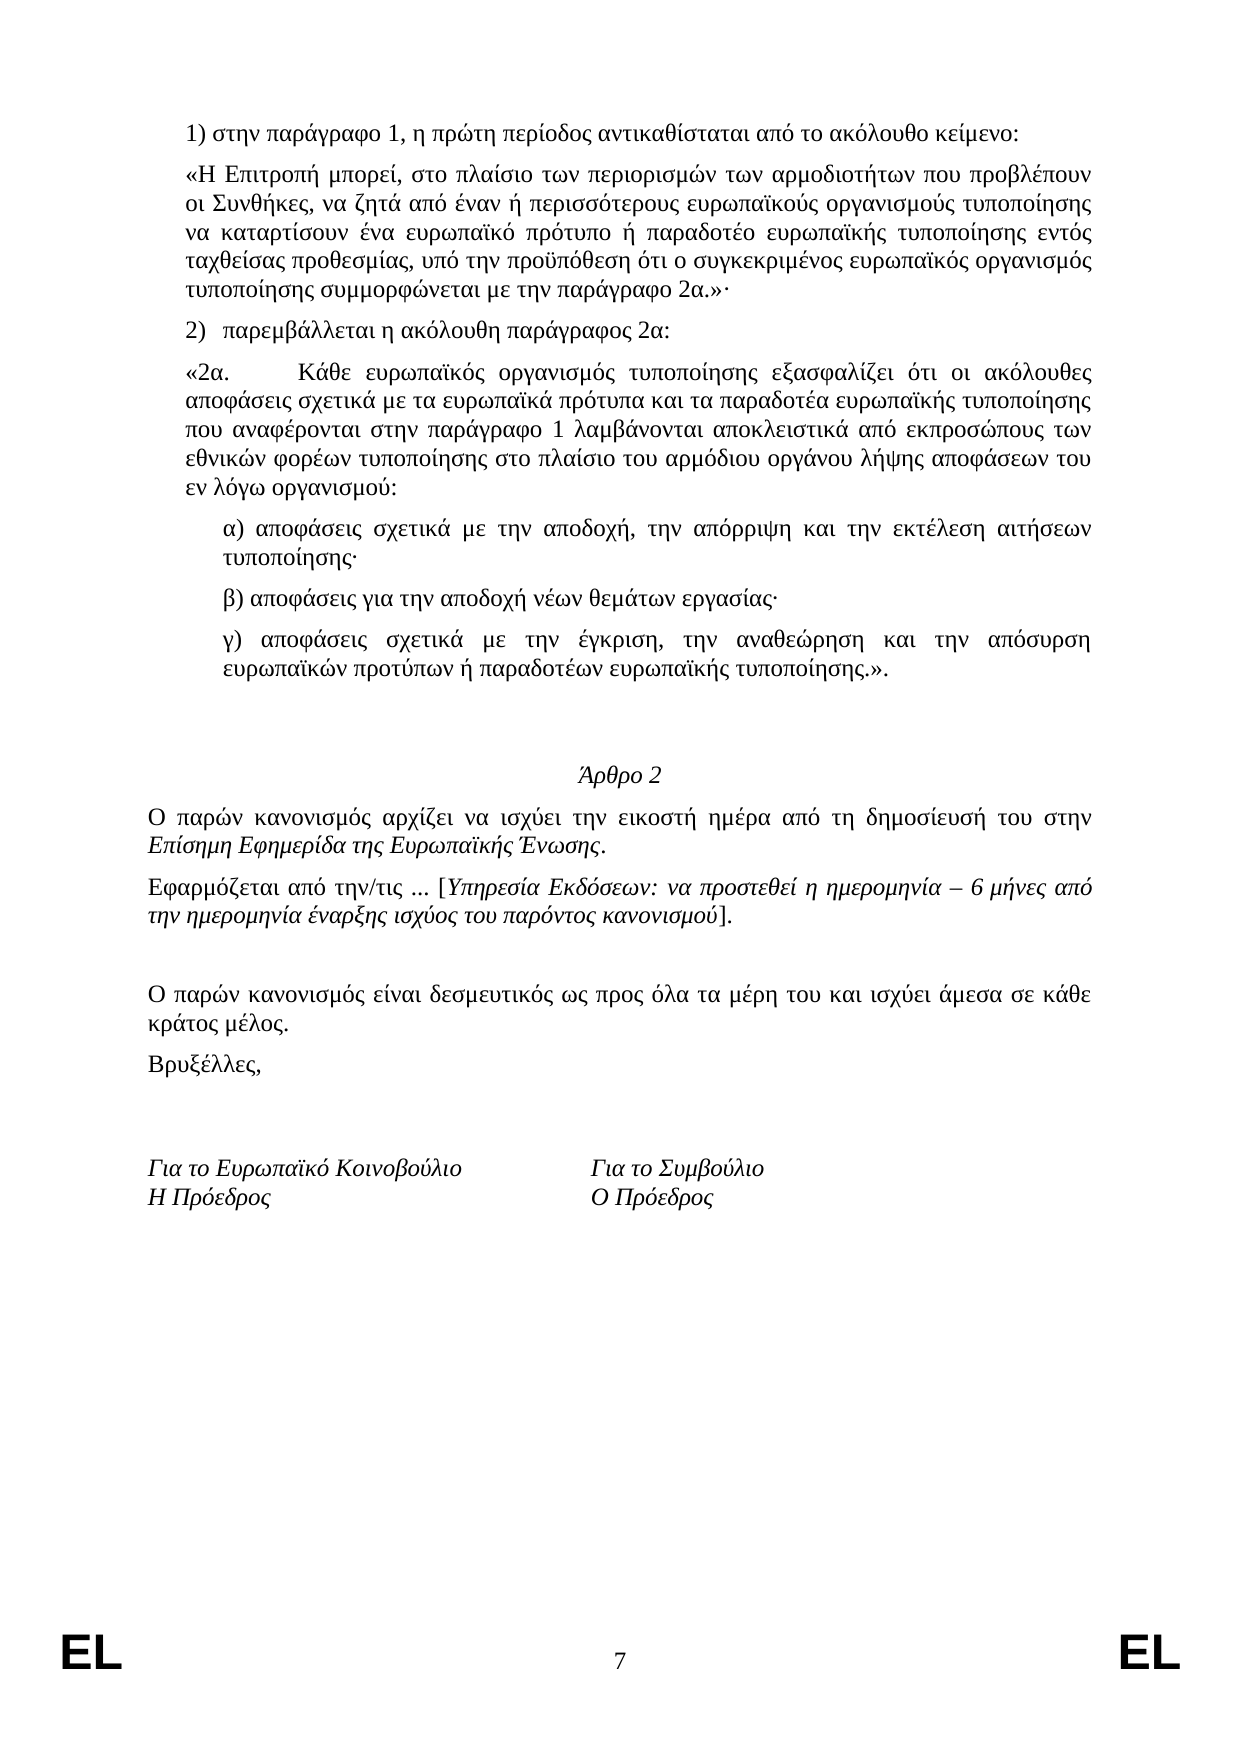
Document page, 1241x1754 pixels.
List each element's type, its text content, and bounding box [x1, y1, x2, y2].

text 1) στην παράγραφο 1, η πρώτη περίοδος αντικαθίσταται από το ακόλουθο κείμενο: [148, 118, 1093, 147]
text Ο παρών κανονισμός είναι δεσμευτικός ως προς όλα τα μέρη του και ισχύει άμεσα σε κάθε κράτος μέλος. [148, 979, 1093, 1037]
text Ο παρών κανονισμός αρχίζει να ισχύει την εικοστή ημέρα από τη δημοσίευσή του στην Επίσημη Εφημερίδα της Ευρωπαϊκής Ένωσης. [148, 802, 1093, 859]
text Εφαρμόζεται από την/τις ... [Υπηρεσία Εκδόσεων: να προστεθεί η ημερομηνία – 6 μήνες από την ημερομηνία έναρξης ισχύος του παρόντος κανονισμού]. [148, 872, 1093, 929]
text «2α. Κάθε ευρωπαϊκός οργανισμός τυποποίησης εξασφαλίζει ότι οι ακόλουθες αποφάσεις σχετικά με τα ευρωπαϊκά πρότυπα και τα παραδοτέα ευρωπαϊκής τυποποίησης που αναφέρονται στην παράγραφο 1 λαμβάνονται αποκλειστικά από εκπροσώπους των εθνικών φορέων τυποποίησης στο πλαίσιο του αρμόδιου οργάνου λήψης αποφάσεων του εν λόγω οργανισμού: [185, 357, 1093, 501]
text β) αποφάσεις για την αποδοχή νέων θεμάτων εργασίας· [223, 583, 1093, 612]
text 2) παρεμβάλλεται η ακόλουθη παράγραφος 2α: [185, 316, 1093, 344]
text «Η Επιτροπή μπορεί, στο πλαίσιο των περιορισμών των αρμοδιοτήτων που προβλέπουν οι Συνθήκες, να ζητά από έναν ή περισσότερους ευρωπαϊκούς οργανισμούς τυποποίησης να καταρτίσουν ένα ευρωπαϊκό πρότυπο ή παραδοτέο ευρωπαϊκής τυποποίησης εντός ταχθείσας προθεσμίας, υπό την προϋπόθεση ότι ο συγκεκριμένος ευρωπαϊκός οργανισμός τυποποίησης συμμορφώνεται με την παράγραφο 2α.»· [185, 159, 1093, 303]
text Άρθρο 2 [148, 761, 1093, 789]
text Η Πρόεδρος Ο Πρόεδρος [148, 1182, 1093, 1211]
text Βρυξέλλες, [148, 1049, 1093, 1078]
text α) αποφάσεις σχετικά με την αποδοχή, την απόρριψη και την εκτέλεση αιτήσεων τυποποίησης· [223, 513, 1093, 571]
text γ) αποφάσεις σχετικά με την έγκριση, την αναθεώρηση και την απόσυρση ευρωπαϊκών προτύπων ή παραδοτέων ευρωπαϊκής τυποποίησης.». [223, 624, 1093, 682]
text Για το Ευρωπαϊκό Κοινοβούλιο Για το Συμβούλιο [148, 1153, 1093, 1182]
